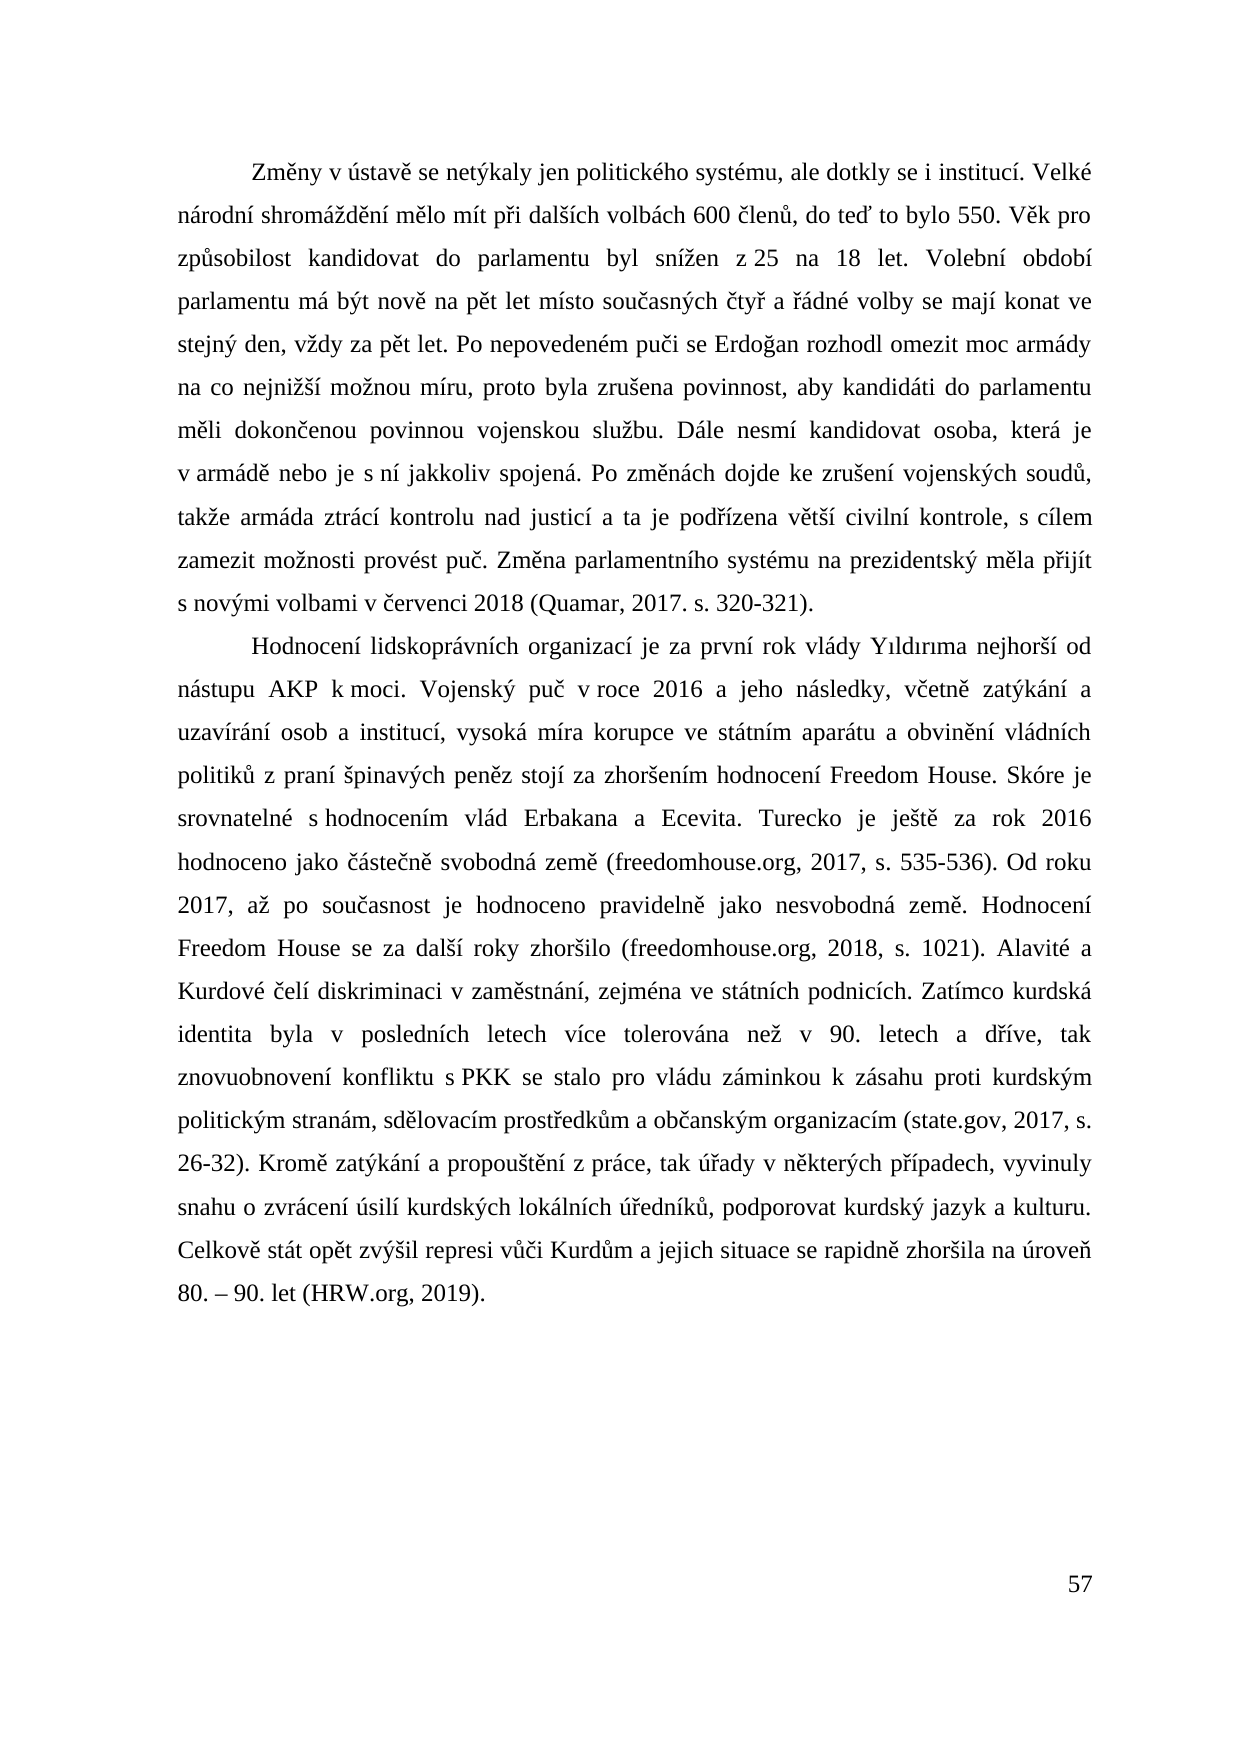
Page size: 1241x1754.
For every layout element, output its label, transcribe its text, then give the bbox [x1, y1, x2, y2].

text Změny v ústavě se netýkaly jen politického systému, ale dotkly se i institucí. Velké národní shromáždění mělo mít při dalších volbách 600 členů, do teď to bylo 550. Věk pro způsobilost kandidovat do parlamentu byl snížen z 25 na 18 let. Volební období parlamentu má být nově na pět let místo současných čtyř a řádné volby se mají konat ve stejný den, vždy za pět let. Po nepovedeném puči se Erdoğan rozhodl omezit moc armády na co nejnižší možnou míru, proto byla zrušena povinnost, aby kandidáti do parlamentu měli dokončenou povinnou vojenskou službu. Dále nesmí kandidovat osoba, která je v armádě nebo je s ní jakkoliv spojená. Po změnách dojde ke zrušení vojenských soudů, takže armáda ztrácí kontrolu nad justicí a ta je podřízena větší civilní kontrole, s cílem zamezit možnosti provést puč. Změna parlamentního systému na prezidentský měla přijít s novými volbami v červenci 2018 (Quamar, 2017. s. 320-321). [177, 157, 1092, 617]
text Hodnocení lidskoprávních organizací je za první rok vlády Yıldırıma nejhorší od nástupu AKP k moci. Vojenský puč v roce 2016 a jeho následky, včetně zatýkání a uzavírání osob a institucí, vysoká míra korupce ve státním aparátu a obvinění vládních politiků z praní špinavých peněz stojí za zhoršením hodnocení Freedom House. Skóre je srovnatelné s hodnocením vlád Erbakana a Ecevita. Turecko je ještě za rok 2016 hodnoceno jako částečně svobodná země (freedomhouse.org, 2017, s. 535-536). Od roku 2017, až po současnost je hodnoceno pravidelně jako nesvobodná země. Hodnocení Freedom House se za další roky zhoršilo (freedomhouse.org, 2018, s. 1021). Alavité a Kurdové čelí diskriminaci v zaměstnání, zejména ve státních podnicích. Zatímco kurdská identita byla v posledních letech více tolerována než v 90. letech a dříve, tak znovuobnovení konfliktu s PKK se stalo pro vládu záminkou k zásahu proti kurdským politickým stranám, sdělovacím prostředkům a občanským organizacím (state.gov, 2017, s. 26-32). Kromě zatýkání a propouštění z práce, tak úřady v některých případech, vyvinuly snahu o zvrácení úsilí kurdských lokálních úředníků, podporovat kurdský jazyk a kulturu. Celkově stát opět zvýšil represi vůči Kurdům a jejich situace se rapidně zhoršila na úroveň 80. – 90. let (HRW.org, 2019). [177, 631, 1092, 1307]
